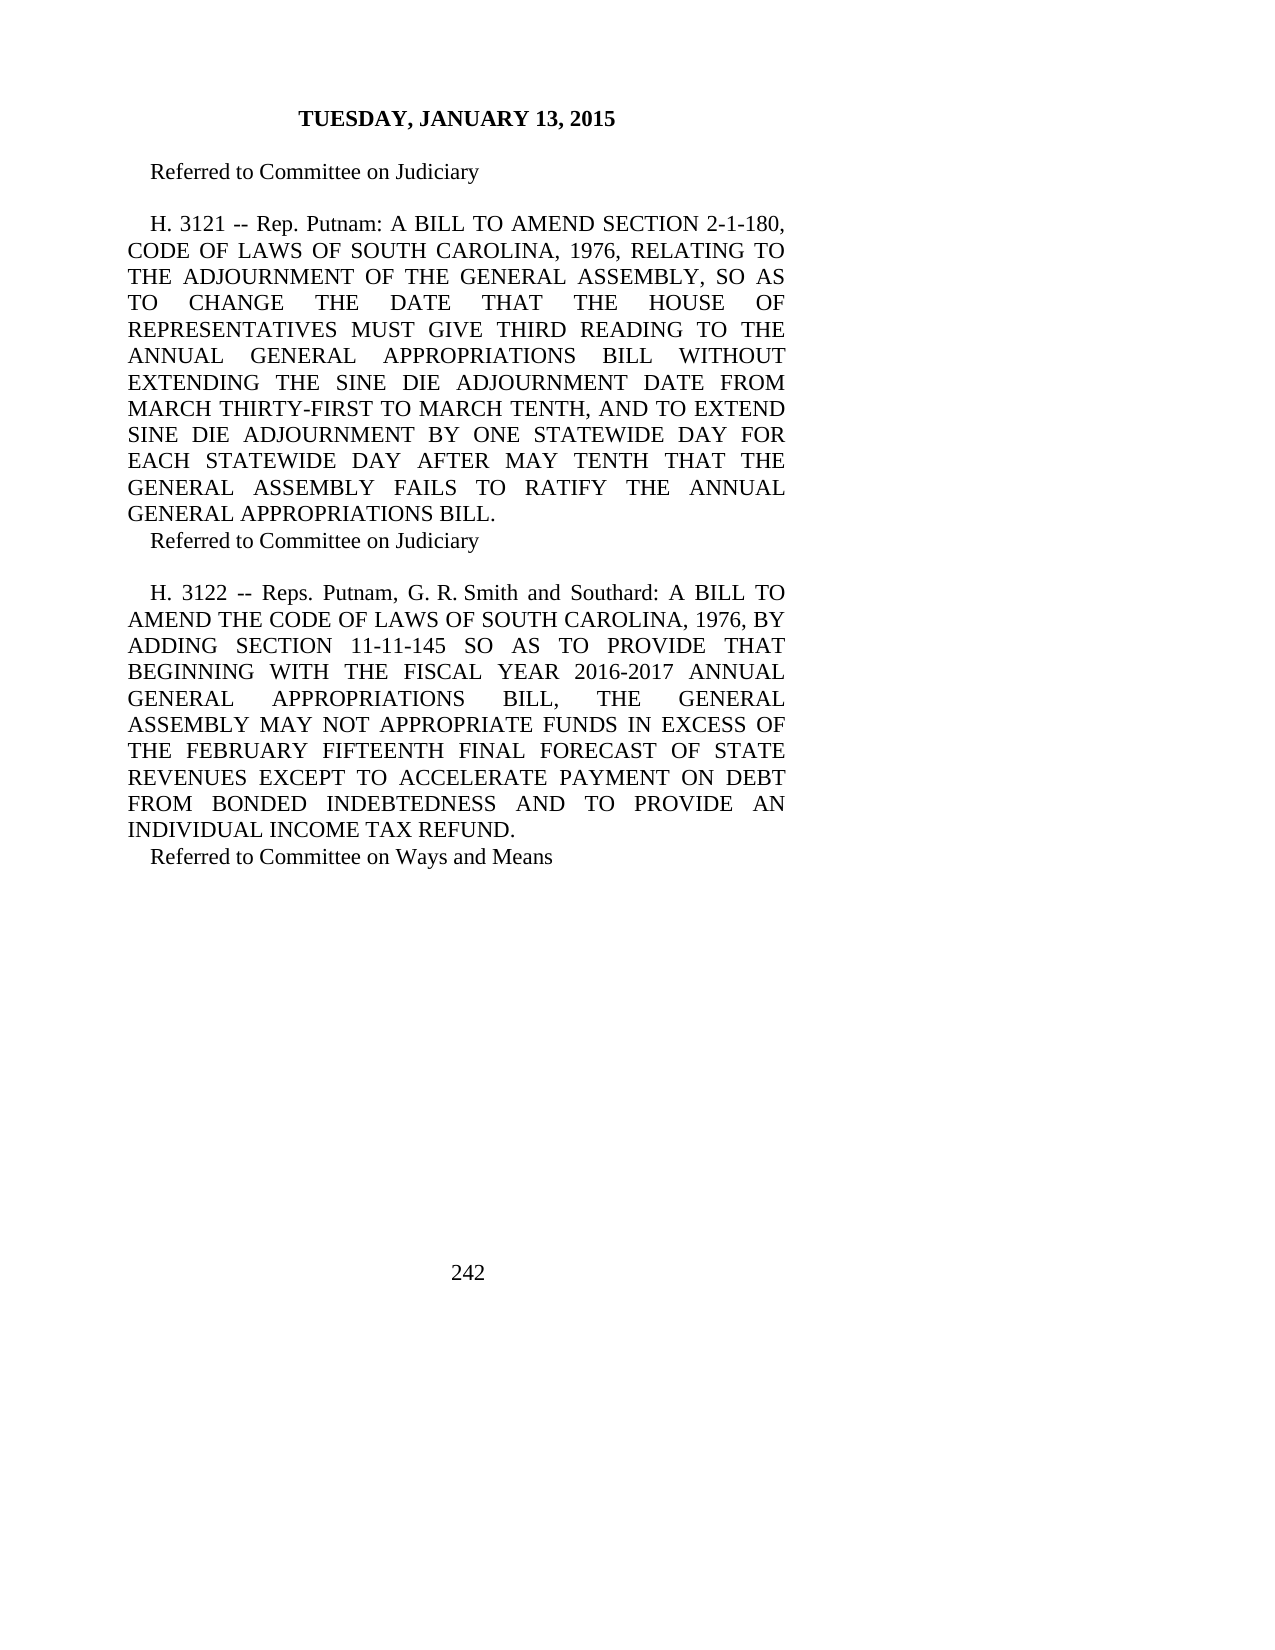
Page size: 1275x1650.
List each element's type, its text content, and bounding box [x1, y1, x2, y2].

text Referred to Committee on Ways and Means [127, 843, 786, 869]
text Referred to Committee on Judiciary [127, 527, 786, 553]
text H. 3121 -- Rep. Putnam: A BILL TO AMEND SECTION 2-1-180, CODE OF LAWS OF SOUTH CAROLINA, 1976, RELATING TO THE ADJOURNMENT OF THE GENERAL ASSEMBLY, SO AS TO CHANGE THE DATE THAT THE HOUSE OF REPRESENTATIVES MUST GIVE THIRD READING TO THE ANNUAL GENERAL APPROPRIATIONS BILL WITHOUT EXTENDING THE SINE DIE ADJOURNMENT DATE FROM MARCH THIRTY-FIRST TO MARCH TENTH, AND TO EXTEND SINE DIE ADJOURNMENT BY ONE STATEWIDE DAY FOR EACH STATEWIDE DAY AFTER MAY TENTH THAT THE GENERAL ASSEMBLY FAILS TO RATIFY THE ANNUAL GENERAL APPROPRIATIONS BILL. [127, 210, 786, 527]
text Referred to Committee on Judiciary [127, 158, 786, 184]
text H. 3122 -- Reps. Putnam, G. R. Smith and Southard: A BILL TO AMEND THE CODE OF LAWS OF SOUTH CAROLINA, 1976, BY ADDING SECTION 11-11-145 SO AS TO PROVIDE THAT BEGINNING WITH THE FISCAL YEAR 2016-2017 ANNUAL GENERAL APPROPRIATIONS BILL, THE GENERAL ASSEMBLY MAY NOT APPROPRIATE FUNDS IN EXCESS OF THE FEBRUARY FIFTEENTH FINAL FORECAST OF STATE REVENUES EXCEPT TO ACCELERATE PAYMENT ON DEBT FROM BONDED INDEBTEDNESS AND TO PROVIDE AN INDIVIDUAL INCOME TAX REFUND. [127, 579, 786, 843]
